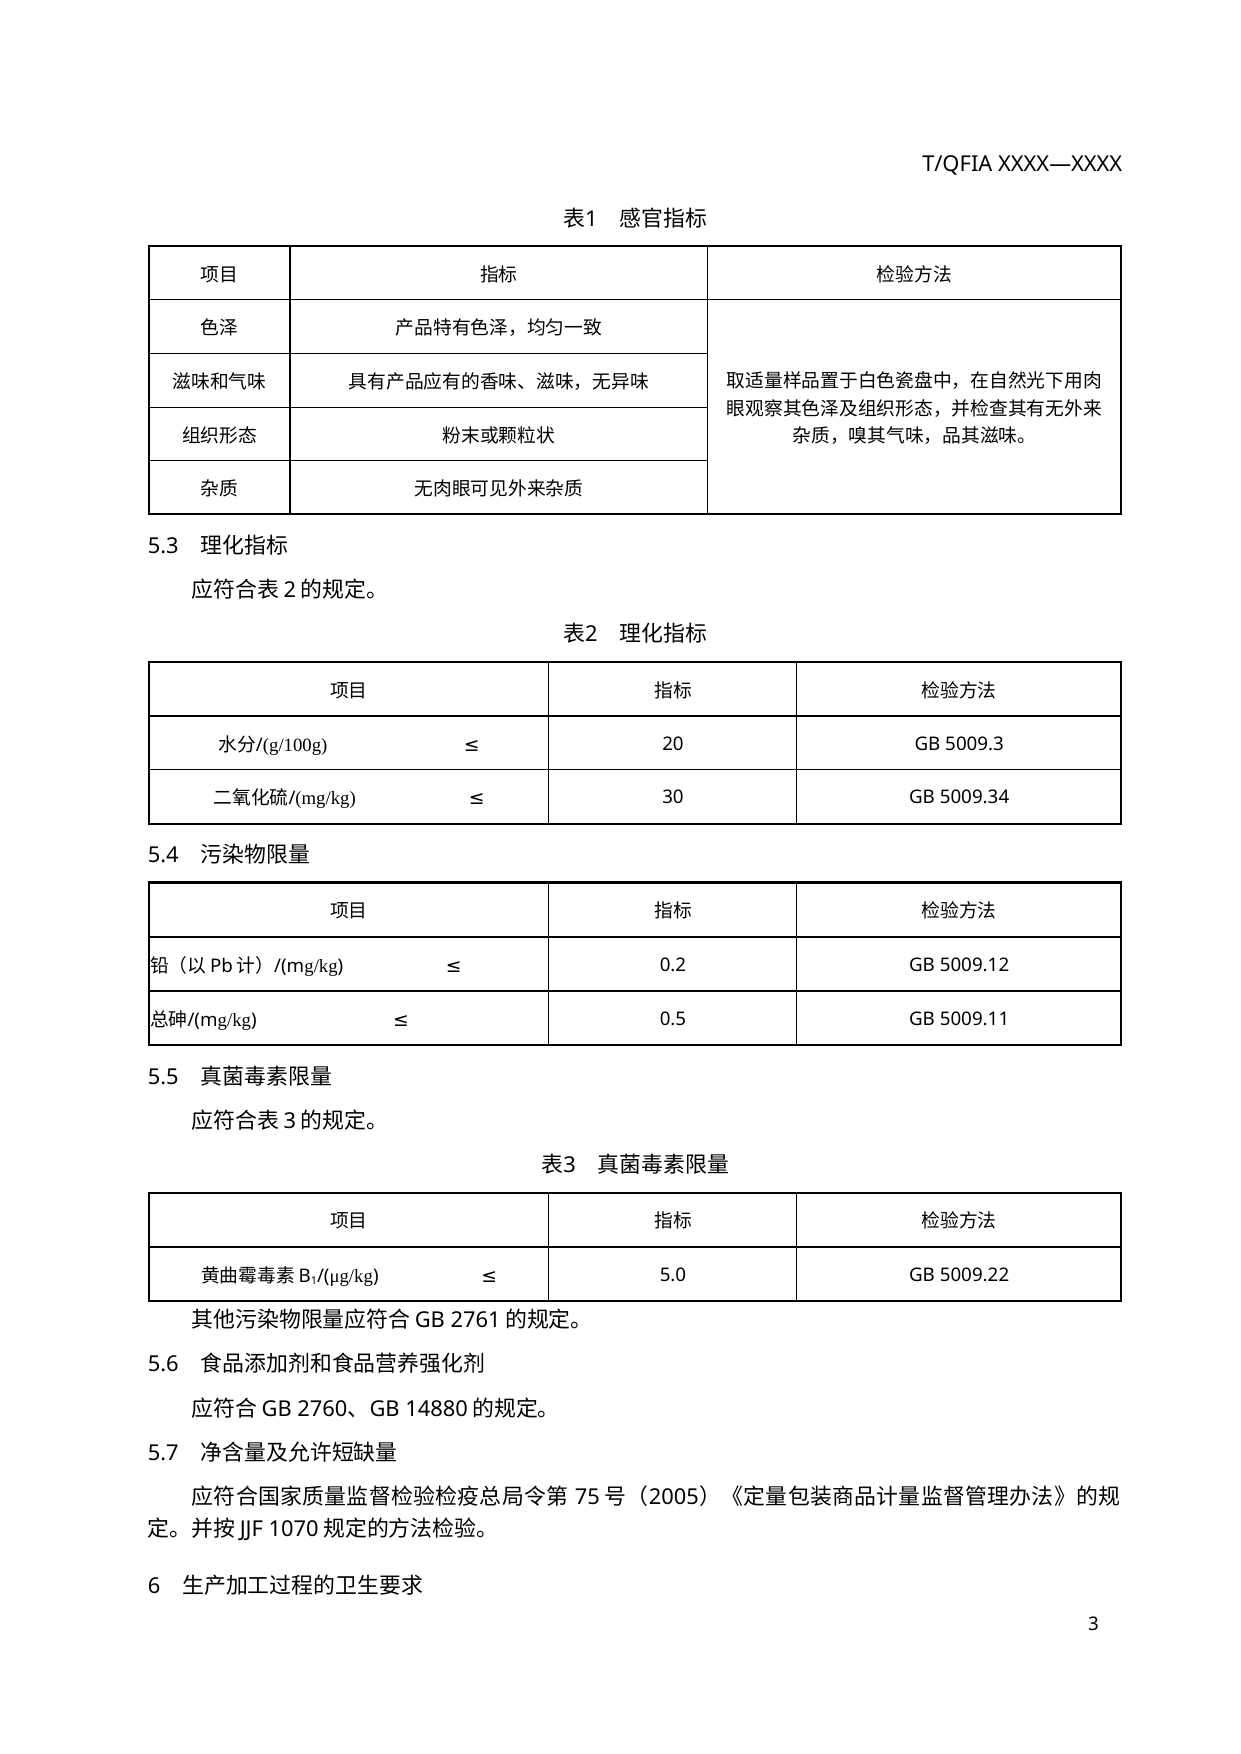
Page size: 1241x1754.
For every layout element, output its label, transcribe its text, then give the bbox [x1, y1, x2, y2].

table_cell GB 5009.11 [797, 992, 1120, 1044]
table_cell 总砷/(mg/kg) ≤ [150, 992, 548, 1044]
table_header 检验方法 [797, 884, 1120, 936]
table_cell GB 5009.22 [797, 1248, 1120, 1300]
table_cell 滋味和气味 [150, 354, 289, 407]
table_header 项目 [150, 663, 548, 715]
text 理化指标 [148, 528, 1122, 560]
table_cell 粉末或颗粒状 [291, 408, 707, 460]
table_cell 杂质 [150, 461, 289, 513]
table_cell 具有产品应有的香味、滋味，无异味 [291, 354, 707, 407]
table_cell 0.2 [549, 938, 796, 990]
text 食品添加剂和食品营养强化剂 [148, 1346, 1122, 1378]
text 净含量及允许短缺量 [148, 1435, 1122, 1467]
text 应符合国家质量监督检验检疫总局令第75号（2005）《定量包装商品计量监督管理办法》的规定。并按JJF 1070规定的方法检验。 [148, 1479, 1122, 1543]
table_cell 二氧化硫/(mg/kg) ≤ [150, 770, 548, 822]
table_header 项目 [150, 1194, 548, 1246]
table_cell GB 5009.12 [797, 938, 1120, 990]
table_header 指标 [291, 247, 707, 299]
table_header 检验方法 [797, 663, 1120, 715]
text 真菌毒素限量 [148, 1059, 1122, 1091]
table_cell 黄曲霉毒素B1/(μg/kg) ≤ [150, 1248, 548, 1300]
text 生产加工过程的卫生要求 [148, 1568, 1122, 1599]
table_header 检验方法 [797, 1194, 1120, 1246]
table_cell 组织形态 [150, 408, 289, 460]
table_cell 铅（以Pb计）/(mg/kg) ≤ [150, 938, 548, 990]
table_cell 0.5 [549, 992, 796, 1044]
table_cell 30 [549, 770, 796, 822]
table_header 项目 [150, 247, 289, 299]
table_cell 色泽 [150, 300, 289, 353]
text 污染物限量 [148, 837, 1122, 869]
text 真菌毒素限量 [148, 1147, 1122, 1179]
table_cell 20 [549, 717, 796, 769]
text 其他污染物限量应符合GB 2761的规定。 [148, 1302, 1122, 1334]
text 感官指标 [148, 201, 1122, 233]
table_cell GB 5009.3 [797, 717, 1120, 769]
table_header 项目 [150, 884, 548, 936]
table_cell GB 5009.34 [797, 770, 1120, 822]
table_cell 取适量样品置于白色瓷盘中，在自然光下用肉眼观察其色泽及组织形态，并检查其有无外来杂质，嗅其气味，品其滋味。 [708, 300, 1120, 513]
table_header 指标 [549, 1194, 796, 1246]
text 应符合表2的规定。 [148, 572, 1122, 604]
table_header 指标 [549, 663, 796, 715]
table_header 检验方法 [708, 247, 1120, 299]
table_cell 无肉眼可见外来杂质 [291, 461, 707, 513]
text 理化指标 [148, 616, 1122, 648]
text 应符合表3的规定。 [148, 1103, 1122, 1135]
table_cell 5.0 [549, 1248, 796, 1300]
text 应符合GB 2760、GB 14880的规定。 [148, 1391, 1122, 1422]
table_cell 产品特有色泽，均匀一致 [291, 300, 707, 353]
table_cell 水分/(g/100g) ≤ [150, 717, 548, 769]
table_header 指标 [549, 884, 796, 936]
